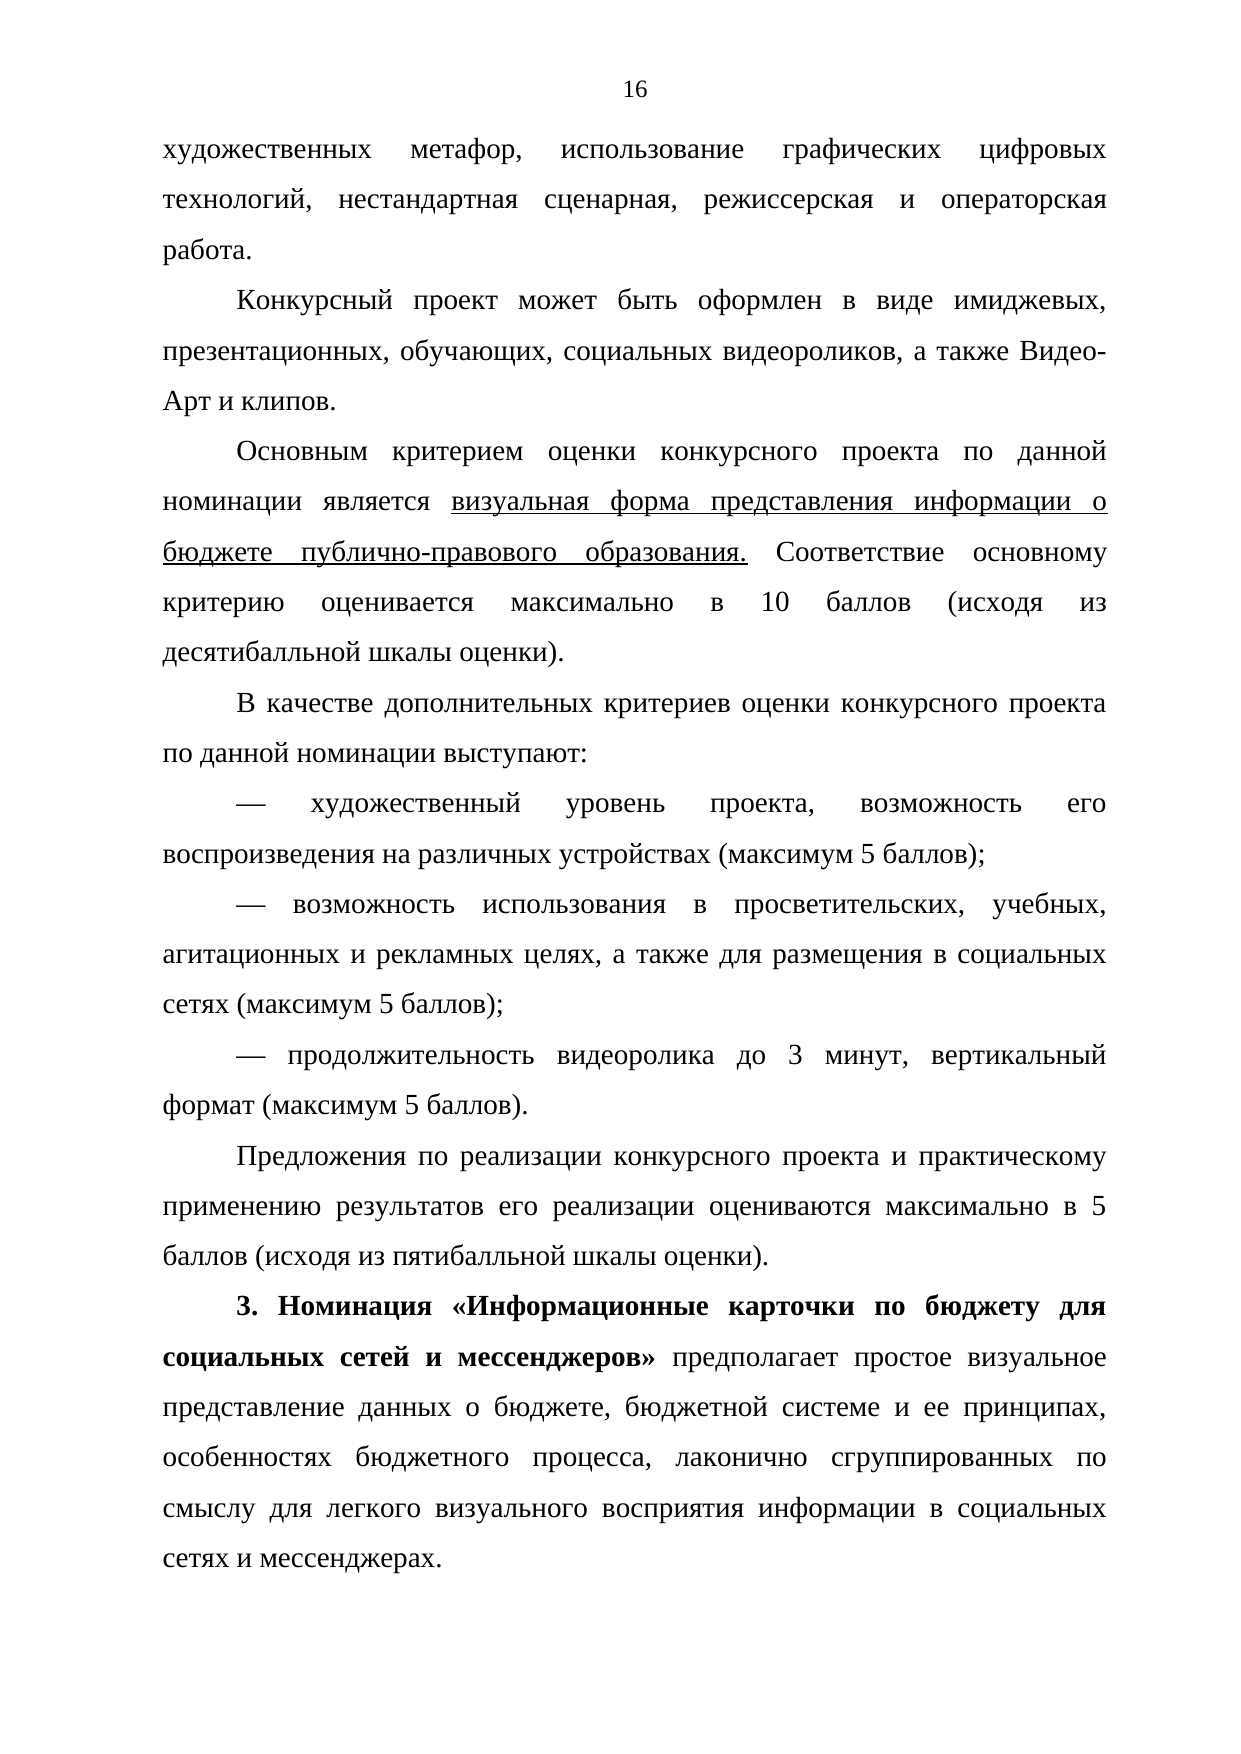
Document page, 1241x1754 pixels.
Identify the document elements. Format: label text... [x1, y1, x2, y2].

text В качестве дополнительных критериев оценки конкурсного проекта по данной номинации выступают: [162, 685, 1107, 769]
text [162, 131, 1107, 266]
text — возможность использования в просветительских, учебных, агитационных и рекламных целях, а также для размещения в социальных сетях (максимум 5 баллов); [162, 886, 1107, 1020]
text — художественный уровень проекта, возможность его воспроизведения на различных устройствах (максимум 5 баллов); [162, 785, 1107, 869]
text Основным критерием оценки конкурсного проекта по данной номинации является визуальная форма представления информации о бюджете публично-правового образования. Соответствие основному критерию оценивается максимально в 10 баллов (исходя из десятибалльной шкалы оценки). [162, 433, 1107, 668]
text — продолжительность видеоролика до 3 минут, вертикальный формат (максимум 5 баллов). [162, 1037, 1107, 1121]
text Предложения по реализации конкурсного проекта и практическому применению результатов его реализации оцениваются максимально в 5 баллов (исходя из пятибалльной шкалы оценки). [162, 1138, 1107, 1272]
text 3. Номинация «Информационные карточки по бюджету для социальных сетей и мессенджеров» предполагает простое визуальное представление данных о бюджете, бюджетной системе и ее принципах, особенностях бюджетного процесса, лаконично сгруппированных по смыслу для легкого визуального восприятия информации в социальных сетях и мессенджерах. [162, 1288, 1107, 1574]
text Конкурсный проект может быть оформлен в виде имиджевых, презентационных, обучающих, социальных видеороликов, а также Видео-Арт и клипов. [162, 282, 1107, 416]
